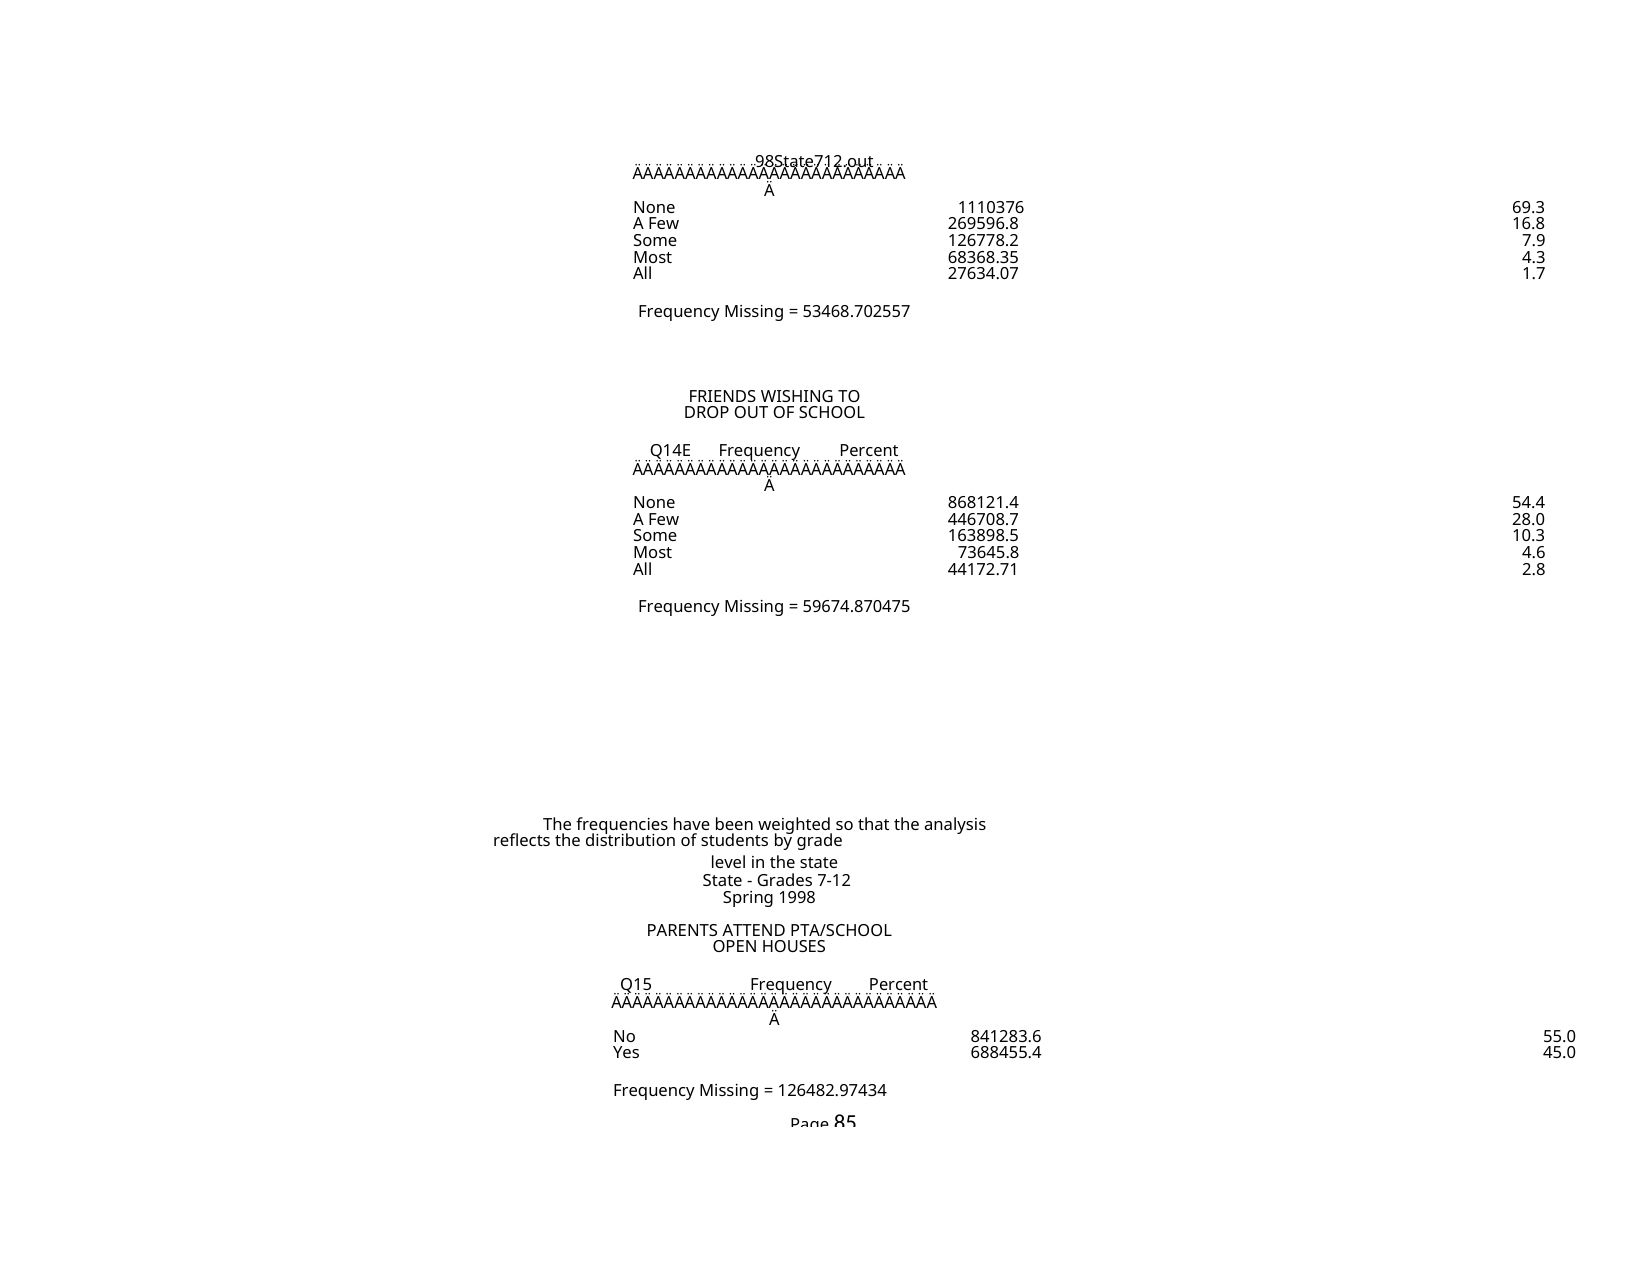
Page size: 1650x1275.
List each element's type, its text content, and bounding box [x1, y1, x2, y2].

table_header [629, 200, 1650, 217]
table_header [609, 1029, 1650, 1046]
text Frequency Missing = 53468.702557 [609, 300, 938, 323]
text level in the state [680, 850, 868, 873]
text Frequency Missing = 59674.870475 [609, 595, 938, 618]
text Frequency Missing = 126482.97434 [613, 1079, 1417, 1101]
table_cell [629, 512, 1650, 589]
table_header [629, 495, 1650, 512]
text Q14E Frequency Percent [639, 439, 908, 462]
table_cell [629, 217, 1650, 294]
text PARENTS ATTEND PTA/SCHOOL OPEN HOUSES [642, 923, 896, 956]
text State - Grades 7-12 [677, 873, 876, 890]
text The frequencies have been weighted so that the analysis reflects the distribution of students by grade [493, 817, 1048, 850]
text ÄÄÄÄÄÄÄÄÄÄÄÄÄÄÄÄÄÄÄÄÄÄÄÄÄÄÄÄÄÄÄÄ [609, 996, 938, 1029]
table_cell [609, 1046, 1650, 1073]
text ÄÄÄÄÄÄÄÄÄÄÄÄÄÄÄÄÄÄÄÄÄÄÄÄÄÄÄ [629, 167, 908, 200]
text Q15 Frequency Percent [609, 973, 938, 996]
text Spring 1998 [710, 890, 828, 906]
text FRIENDS WISHING TO DROP OUT OF SCHOOL [682, 389, 866, 422]
text ÄÄÄÄÄÄÄÄÄÄÄÄÄÄÄÄÄÄÄÄÄÄÄÄÄÄÄ [629, 462, 908, 495]
